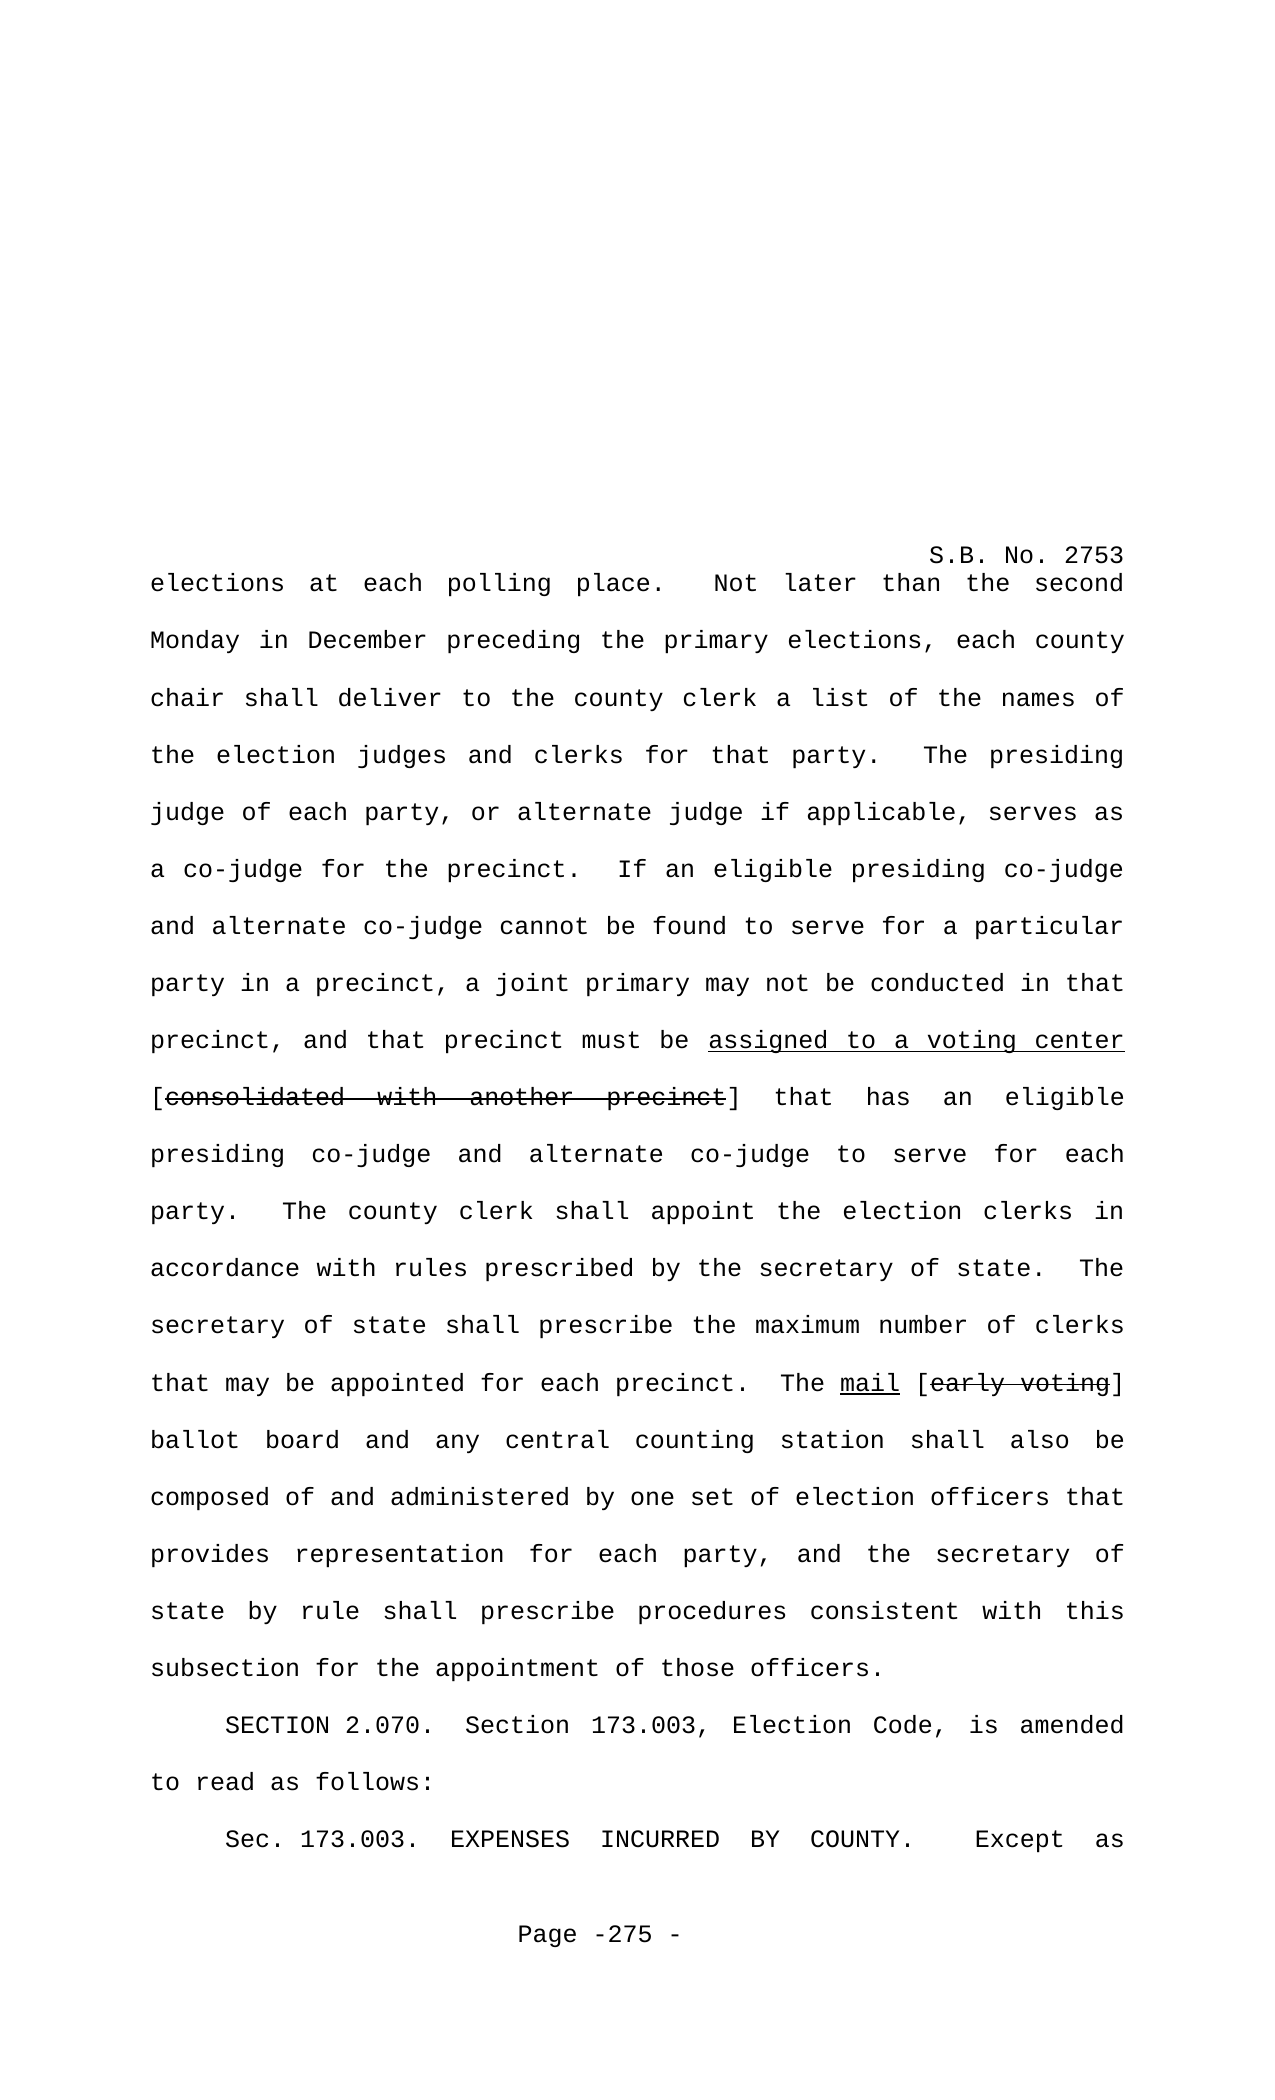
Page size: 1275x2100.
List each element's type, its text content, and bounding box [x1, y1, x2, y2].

text SECTION 2.070. Section 173.003, Election Code, is amended to read as follows: [150, 1712, 1125, 1798]
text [150, 571, 1125, 1684]
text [150, 1827, 1125, 1855]
